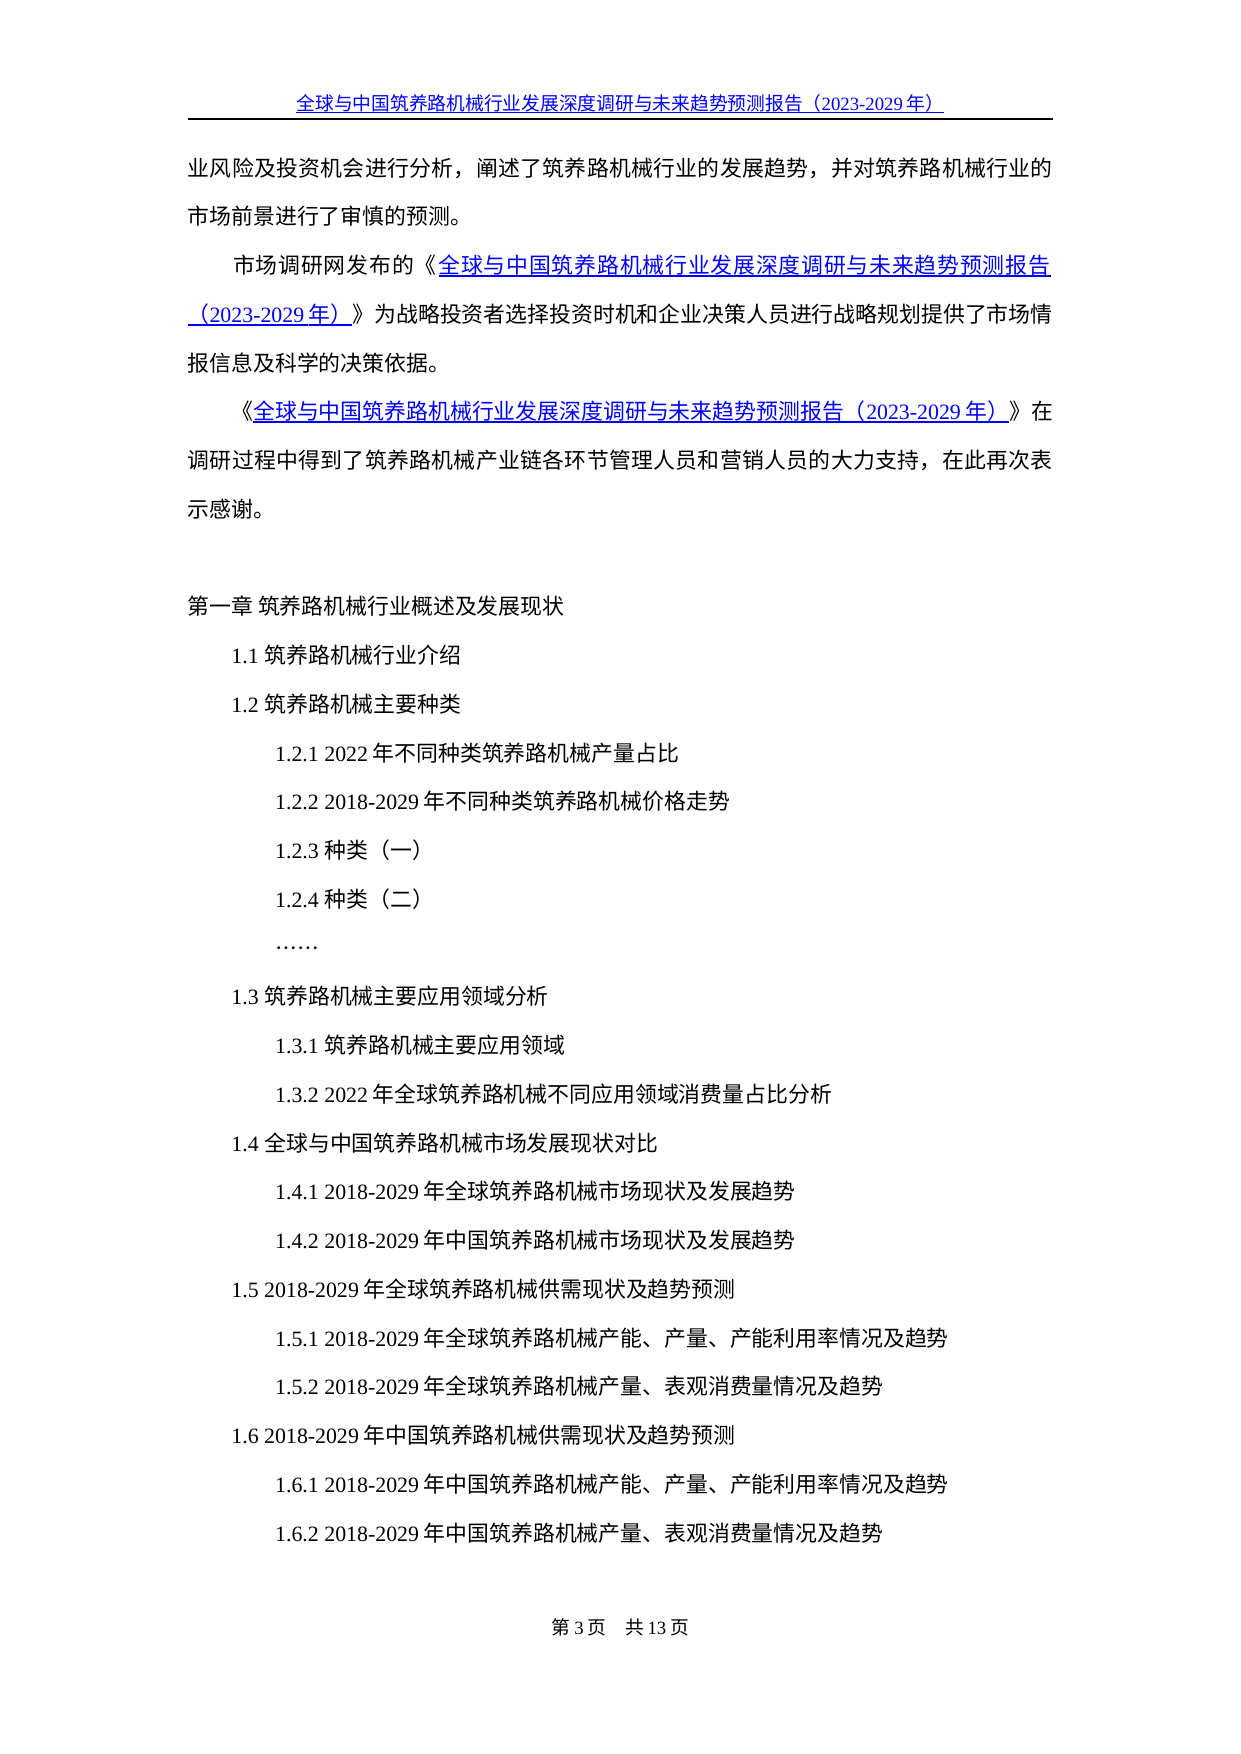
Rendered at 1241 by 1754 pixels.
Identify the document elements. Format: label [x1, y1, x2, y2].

text [187, 150, 1053, 1548]
